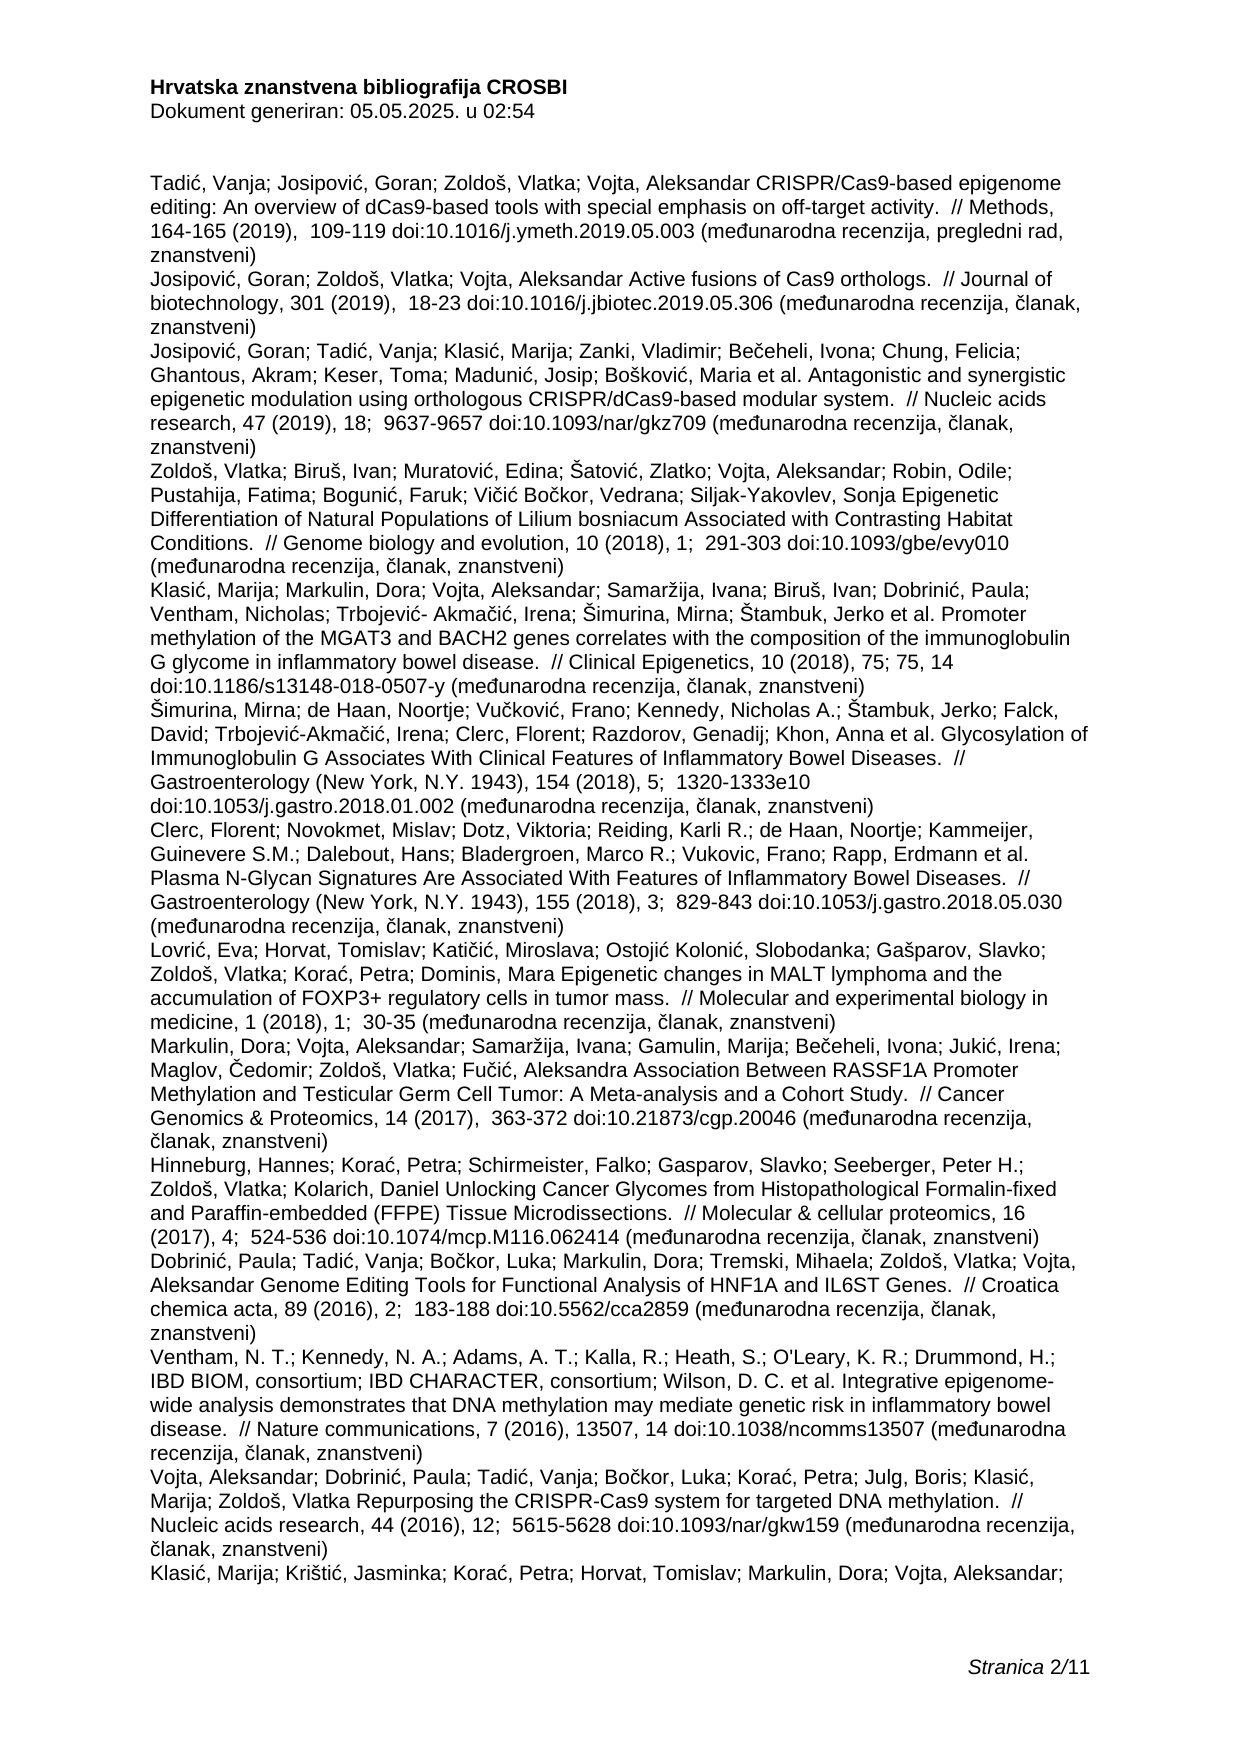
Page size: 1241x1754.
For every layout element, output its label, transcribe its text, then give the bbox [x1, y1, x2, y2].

text Josipović, Goran; Zoldoš, Vlatka; Vojta, Aleksandar [150, 267, 1090, 339]
text Tadić, Vanja; Josipović, Goran; Zoldoš, Vlatka; Vojta, Aleksandar [150, 171, 1090, 267]
text Hinneburg, Hannes; Korać, Petra; Schirmeister, Falko; Gasparov, Slavko; Seeberger, Peter H.; Zoldoš, Vlatka; Kolarich, Daniel [150, 1153, 1090, 1249]
text Markulin, Dora; Vojta, Aleksandar; Samaržija, Ivana; Gamulin, Marija; Bečeheli, Ivona; Jukić, Irena; Maglov, Čedomir; Zoldoš, Vlatka; Fučić, Aleksandra [150, 1033, 1090, 1153]
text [150, 1561, 1090, 1584]
text Zoldoš, Vlatka; Biruš, Ivan; Muratović, Edina; Šatović, Zlatko; Vojta, Aleksandar; Robin, Odile; Pustahija, Fatima; Bogunić, Faruk; Vičić Bočkor, Vedrana; Siljak-Yakovlev, Sonja [150, 458, 1090, 578]
text Dobrinić, Paula; Tadić, Vanja; Bočkor, Luka; Markulin, Dora; Tremski, Mihaela; Zoldoš, Vlatka; Vojta, Aleksandar [150, 1249, 1090, 1345]
text Josipović, Goran; Tadić, Vanja; Klasić, Marija; Zanki, Vladimir; Bečeheli, Ivona; Chung, Felicia; Ghantous, Akram; Keser, Toma; Madunić, Josip; Bošković, Maria et al. [150, 339, 1090, 458]
text Šimurina, Mirna; de Haan, Noortje; Vučković, Frano; Kennedy, Nicholas A.; Štambuk, Jerko; Falck, David; Trbojević-Akmačić, Irena; Clerc, Florent; Razdorov, Genadij; Khon, Anna et al. [150, 698, 1090, 818]
text Clerc, Florent; Novokmet, Mislav; Dotz, Viktoria; Reiding, Karli R.; de Haan, Noortje; Kammeijer, Guinevere S.M.; Dalebout, Hans; Bladergroen, Marco R.; Vukovic, Frano; Rapp, Erdmann et al. [150, 818, 1090, 938]
text Klasić, Marija; Markulin, Dora; Vojta, Aleksandar; Samaržija, Ivana; Biruš, Ivan; Dobrinić, Paula; Ventham, Nicholas; Trbojević- Akmačić, Irena; Šimurina, Mirna; Štambuk, Jerko et al. [150, 578, 1090, 698]
text Ventham, N. T.; Kennedy, N. A.; Adams, A. T.; Kalla, R.; Heath, S.; O'Leary, K. R.; Drummond, H.; IBD BIOM, consortium; IBD CHARACTER, consortium; Wilson, D. C. et al. [150, 1345, 1090, 1465]
text Vojta, Aleksandar; Dobrinić, Paula; Tadić, Vanja; Bočkor, Luka; Korać, Petra; Julg, Boris; Klasić, Marija; Zoldoš, Vlatka [150, 1465, 1090, 1561]
text Lovrić, Eva; Horvat, Tomislav; Katičić, Miroslava; Ostojić Kolonić, Slobodanka; Gašparov, Slavko; Zoldoš, Vlatka; Korać, Petra; Dominis, Mara [150, 938, 1090, 1033]
